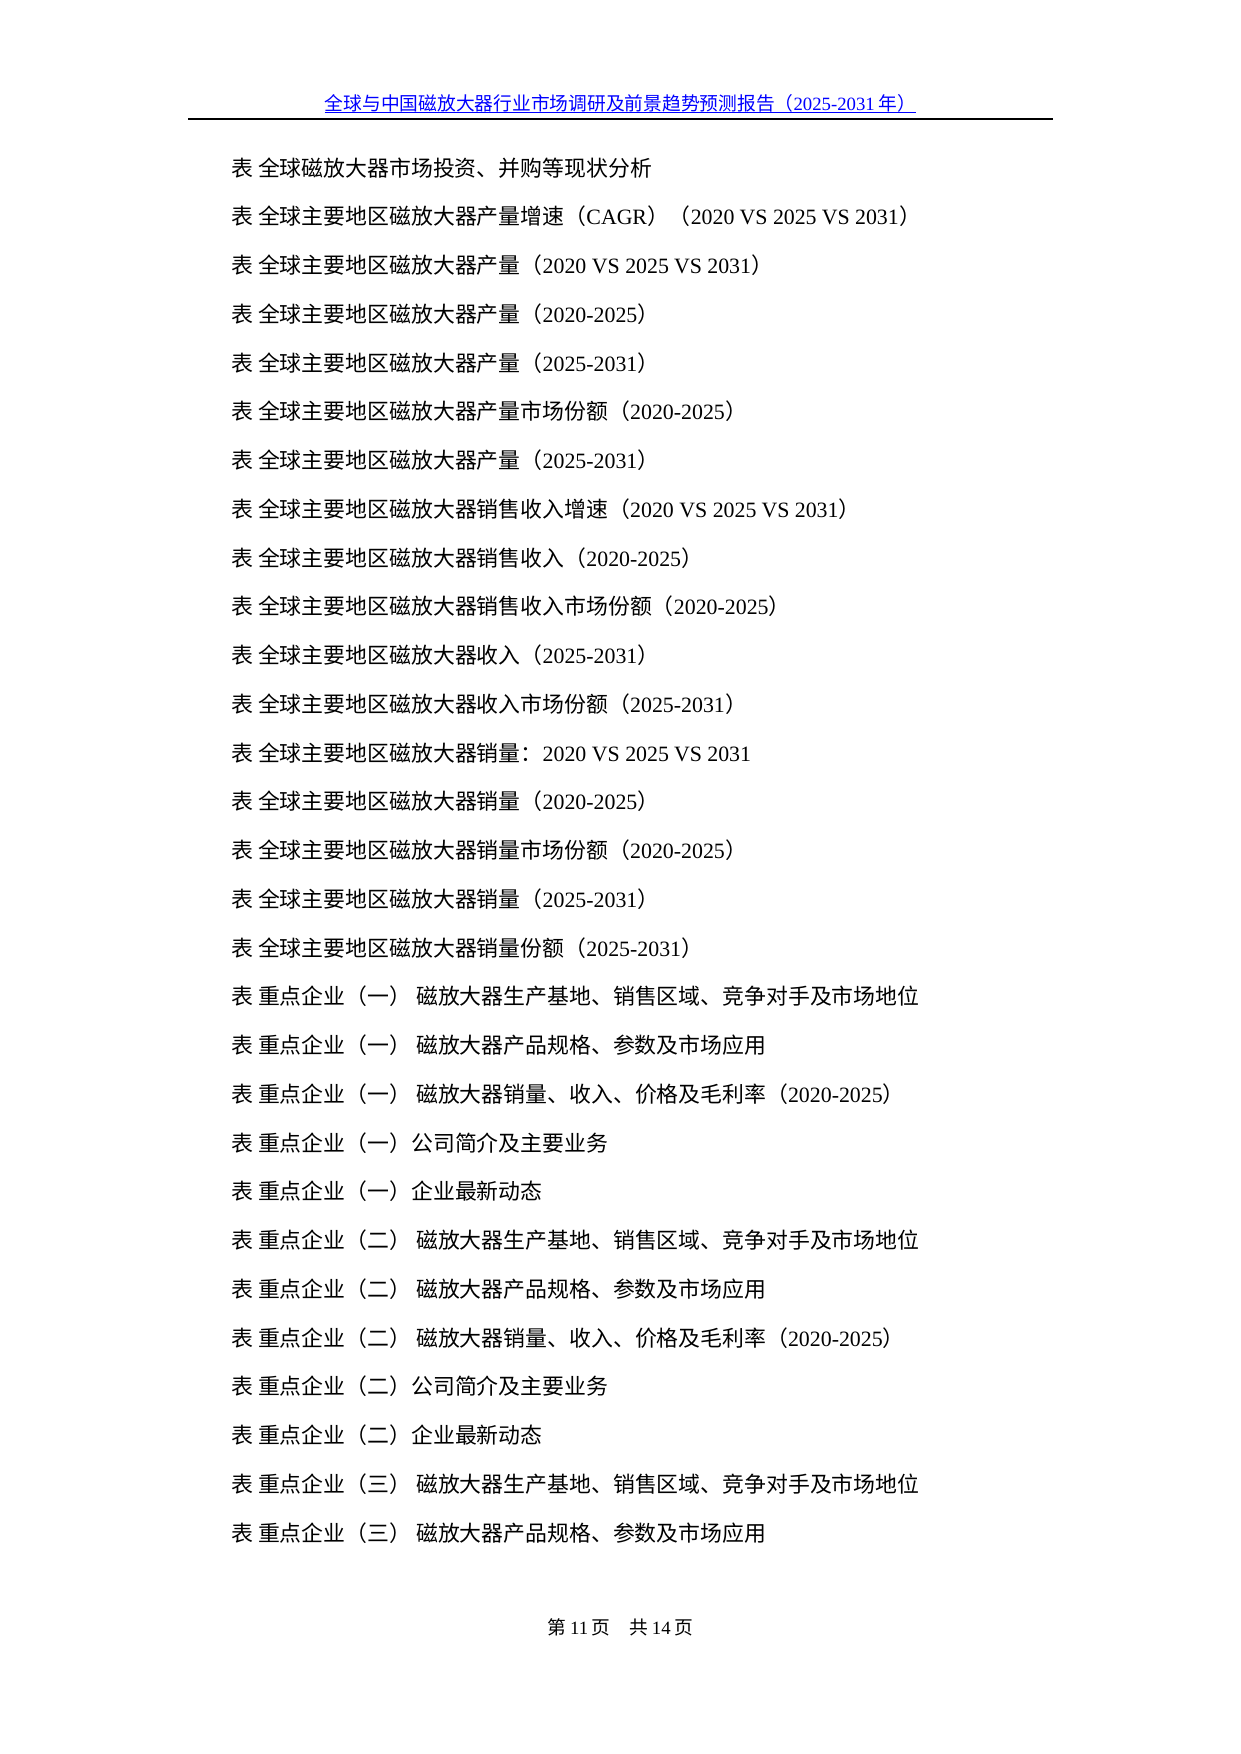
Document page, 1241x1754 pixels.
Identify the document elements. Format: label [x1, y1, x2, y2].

text [187, 150, 1053, 1548]
